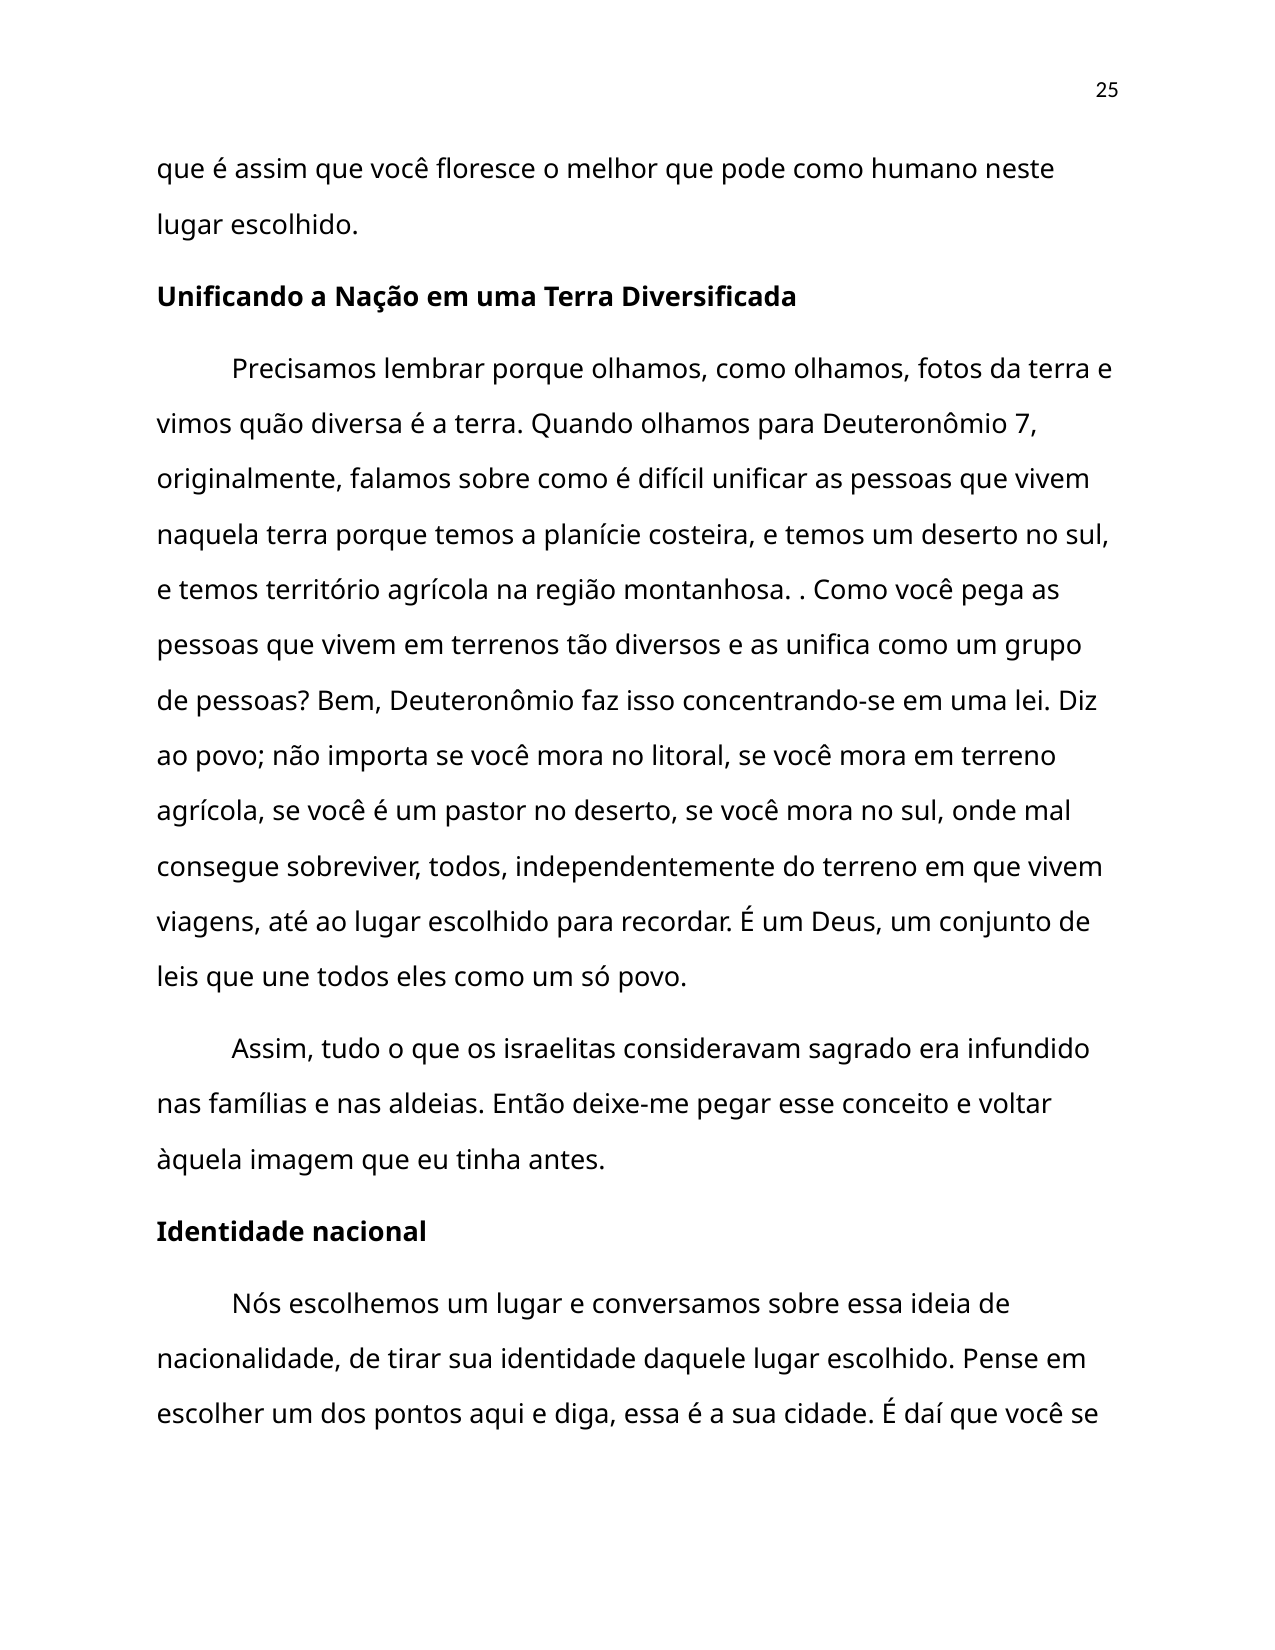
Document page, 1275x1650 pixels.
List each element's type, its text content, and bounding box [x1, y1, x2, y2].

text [156, 1284, 1118, 1432]
text Unificando a Nação em uma Terra Diversificada [156, 277, 1118, 314]
text Assim, tudo o que os israelitas consideravam sagrado era infundido nas famílias e nas aldeias. Então deixe-me pegar esse conceito e voltar àquela imagem que eu tinha antes. [156, 1030, 1118, 1177]
text Precisamos lembrar porque olhamos, como olhamos, fotos da terra e vimos quão diversa é a terra. Quando olhamos para Deuteronômio 7, originalmente, falamos sobre como é difícil unificar as pessoas que vivem naquela terra porque temos a planície costeira, e temos um deserto no sul, e temos território agrícola na região montanhosa. . Como você pega as pessoas que vivem em terrenos tão diversos e as unifica como um grupo de pessoas? Bem, Deuteronômio faz isso concentrando-se em uma lei. Diz ao povo; não importa se você mora no litoral, se você mora em terreno agrícola, se você é um pastor no deserto, se você mora no sul, onde mal consegue sobreviver, todos, independentemente do terreno em que vivem viagens, até ao lugar escolhido para recordar. É um Deus, um conjunto de leis que une todos eles como um só povo. [156, 349, 1118, 994]
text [156, 150, 1118, 242]
text Identidade nacional [156, 1212, 1118, 1249]
